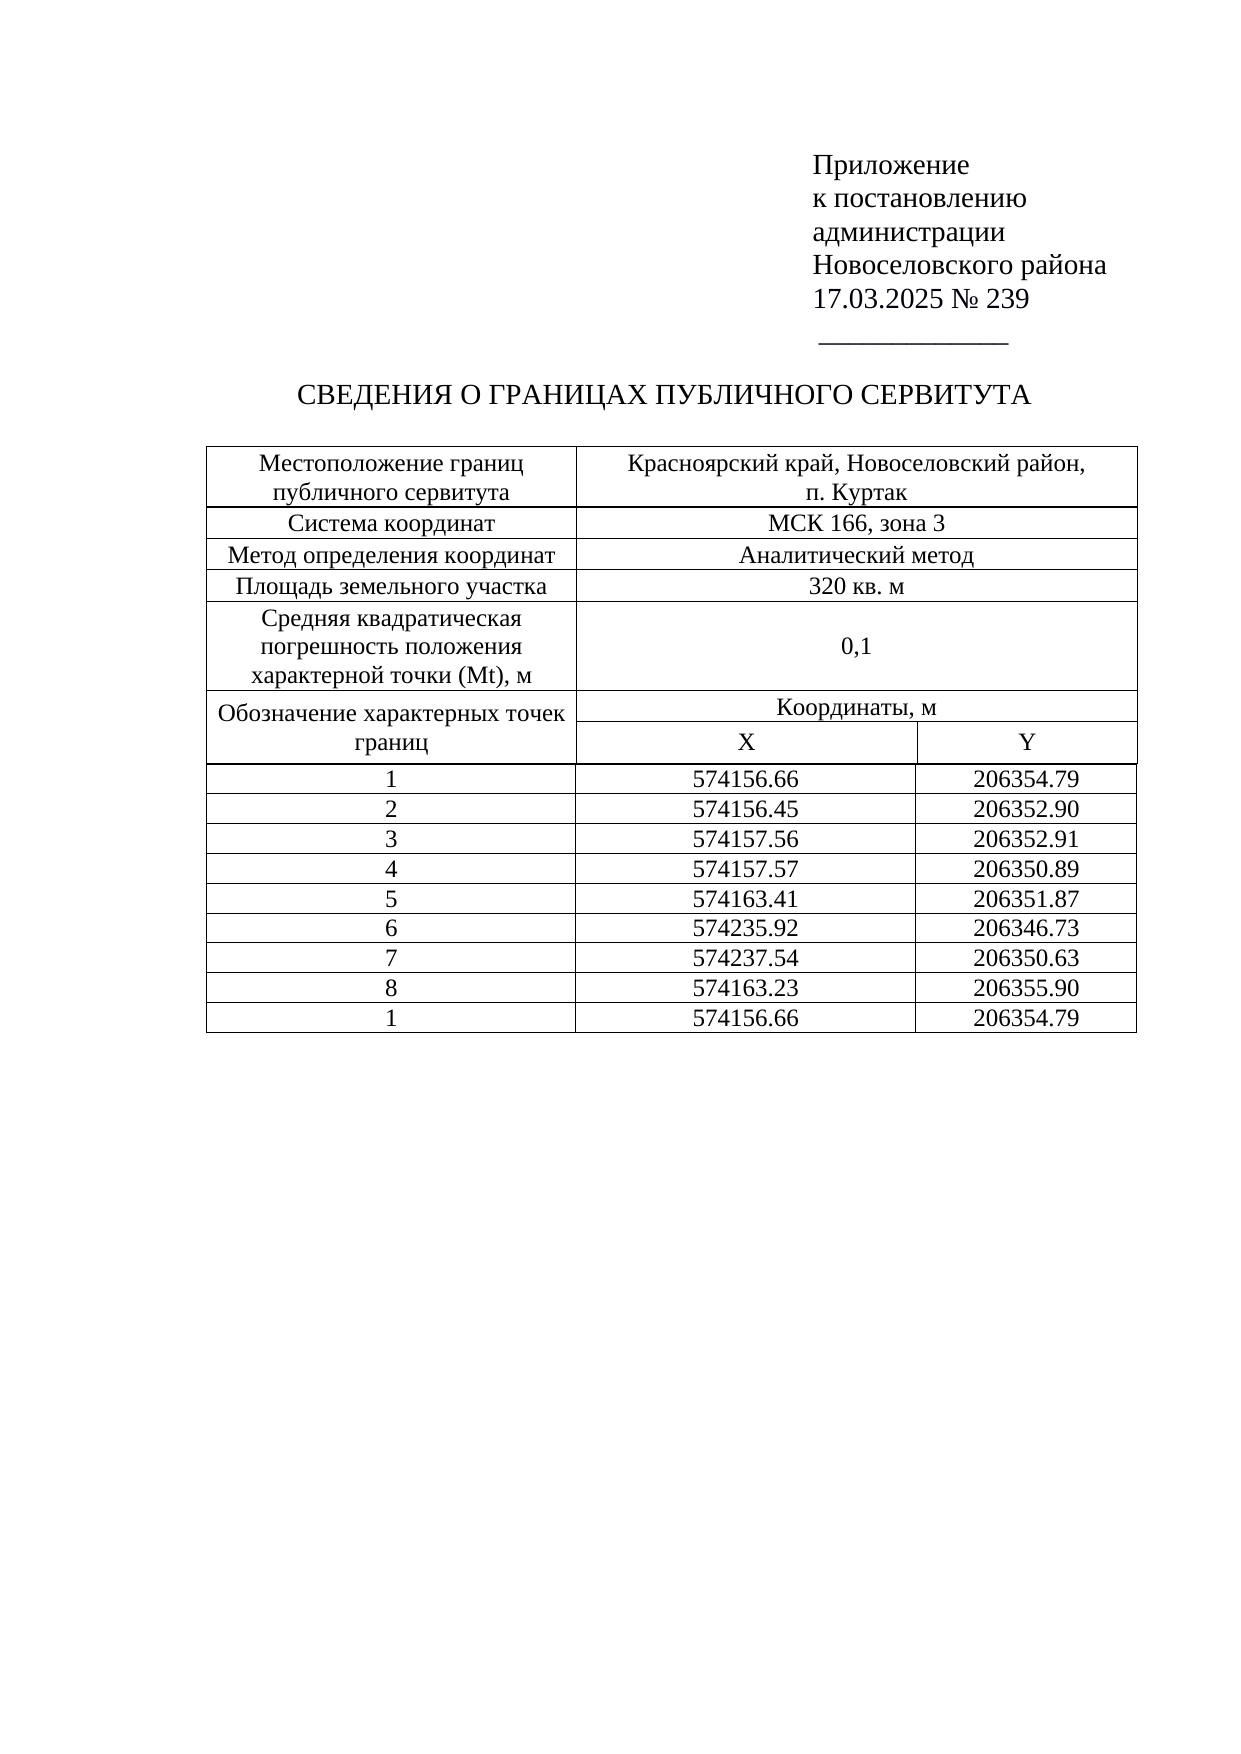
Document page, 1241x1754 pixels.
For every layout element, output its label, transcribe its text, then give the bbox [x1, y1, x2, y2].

table_cell 574237.54 [576, 943, 915, 972]
table_cell 206351.87 [916, 884, 1136, 912]
table_header 1 [207, 765, 575, 793]
table_cell 6 [207, 914, 575, 942]
text СВЕДЕНИЯ О ГРАНИЦАХ ПУБЛИЧНОГО СЕРВИТУТА [177, 377, 1152, 410]
table_cell Метод определения координат [207, 539, 576, 569]
table_cell Координаты, м [577, 691, 1137, 721]
table_cell МСК 166, зона 3 [577, 508, 1137, 538]
table_cell 574163.23 [576, 973, 915, 1002]
table_cell 574156.66 [576, 1003, 915, 1032]
table_cell 7 [207, 943, 575, 972]
table_cell 206352.91 [916, 824, 1136, 853]
table_cell 2 [207, 794, 575, 823]
table_cell 574157.57 [576, 854, 915, 883]
table_header Местоположение границ публичного сервитута [207, 447, 576, 506]
table_cell 206354.79 [916, 1003, 1136, 1032]
table_cell 320 кв. м [577, 570, 1137, 601]
table_cell 206346.73 [916, 914, 1136, 942]
table_cell Средняя квадратическая погрешность положения характерной точки (Mt), м [207, 602, 576, 690]
table_cell 0,1 [577, 602, 1137, 690]
table_cell 206355.90 [916, 973, 1136, 1002]
table_header 574156.66 [576, 765, 915, 793]
table_cell 574235.92 [576, 914, 915, 942]
table_cell 4 [207, 854, 575, 883]
table_cell 206350.89 [916, 854, 1136, 883]
table_cell 206352.90 [916, 794, 1136, 823]
table_cell Аналитический метод [577, 539, 1137, 569]
table_cell Y [918, 722, 1137, 762]
table_cell 3 [207, 824, 575, 853]
table_cell 5 [207, 884, 575, 912]
table_cell Обозначение характерных точек границ [207, 691, 576, 762]
table_cell 1 [207, 1003, 575, 1032]
table_cell X [577, 722, 917, 762]
table_cell Система координат [207, 508, 576, 538]
table_cell 8 [207, 973, 575, 1002]
table_cell Площадь земельного участка [207, 570, 576, 601]
table_cell 574163.41 [576, 884, 915, 912]
table_header 206354.79 [916, 765, 1136, 793]
table_cell 206350.63 [916, 943, 1136, 972]
table_cell 574157.56 [576, 824, 915, 853]
table_cell 574156.45 [576, 794, 915, 823]
table_header Красноярский край, Новоселовский район, п. Куртак [577, 447, 1137, 506]
